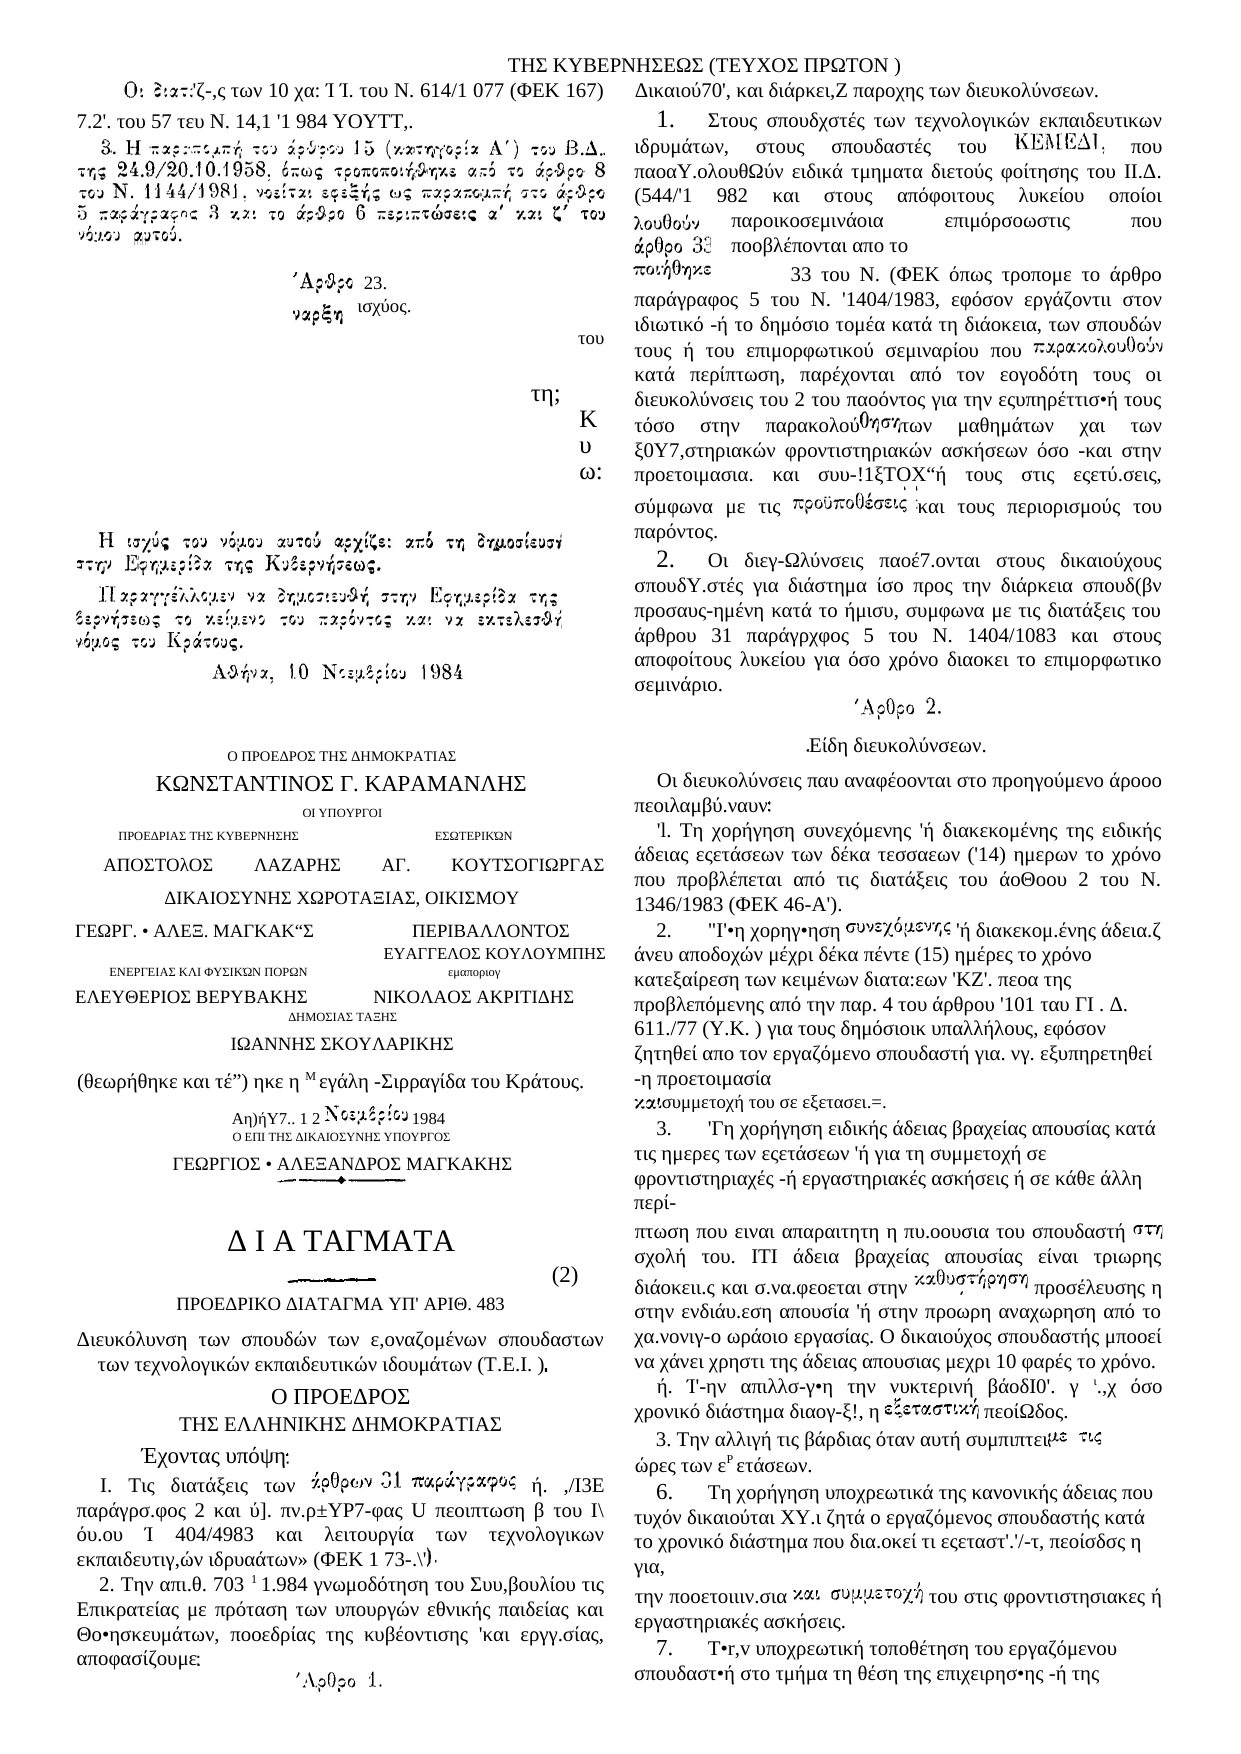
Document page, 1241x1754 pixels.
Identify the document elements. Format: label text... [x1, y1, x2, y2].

text ΕΛΕΥΘΕΡΙΟΣ ΒΕΡΥΒΑΚΗΣ ΝΙΚΟΛΑΟΣ ΑΚΡΙΤΙΔΗΣ [75, 986, 606, 1008]
text ΟΙ ΥΠΟΥΡΓΟΙ [88, 805, 596, 820]
text τη; Κυω: [531, 381, 606, 485]
text 'l. Τη χορήγηση συνεχόμενης 'ή διακεκομένης της ειδικής άδειας εςετάσεων των δέκα τεσσαεων ('14) ημερων το χρόνο που προβλέπεται από τις διατάξεις του άοΘοου 2 του Ν. 1346/1983 (ΦΕΚ 46-Α'). [634, 818, 1162, 916]
text 2. Την απι.θ. 703 1 1.984 γνωμοδότηση του Συυ,βουλίου τις Επικρατείας με πρόταση των υπουργών εθνικής παιδείας και Θο•ησκευμάτων, ποοεδρίας της κυβέοντισης 'και εργγ.σίας, αποφασίζουμε [76, 1572, 604, 1670]
text συμμετοχή του σε εξετασει.=. [634, 1091, 1162, 1115]
text ΤΗΣ ΕΛΛΗΝΙΚΗΣ ΔΗΜΟΚΡΑΤΙΑΣ [93, 1412, 587, 1436]
text Είδη διευκολύνσεων. [651, 733, 1142, 757]
picture [793, 1582, 923, 1604]
picture [76, 531, 562, 684]
text 33 του N. (ΦΕΚ όπως τροπομε το άρθρο παράγραφος 5 του N. '1404/1983, εφόσον εργάζοντιι στον ιδιωτικό -ή το δημόσιο τομέα κατά τη διάοκεια, των σπουδών τους ή του επιμορφωτικού σεμιναρίου που κατά περίπτωση, παρέχονται από τον εογοδότη τους οι διευκολύνσεις του 2 του παοόντος για την εςυπηρέττισ•ή τους τόσο στην παρακολούτων μαθημάτων χαι των ξ0Υ7,στηριακών φροντιστηριακών ασκήσεων όσο -και στην προετοιμασια. και συυ-!1ξΤOΧ“ή τους στις εςετύ.σεις, σύμφωνα με τις και τους περιορισμούς του παρόντος. [634, 262, 1162, 543]
list 'Γη χορήγηση ειδικής άδειας βραχείας απουσίας κατά τις ημερες των εςετάσεων 'ή για τη συμμετοχή σε φροντιστηριαχές -ή εργαστηριακές ασκήσεις ή σε κάθε άλλη περί- [634, 1116, 1163, 1214]
picture [633, 213, 711, 280]
text 'ζ-,ς των 10 χα: Ί Ί. του N. 614/1 077 (ΦΕΚ 167) 7.2'. του 57 τευ Ν. 14,1 '1 984 ΥΟΥΤΤ,. [76, 78, 604, 133]
picture [846, 917, 951, 937]
text ΑΠΟΣΤΟλΟΣ ΛΑΖΑΡΗΣ ΑΓ. ΚΟΥΤΣΟΓΙΩΡΓΑΣ ΔΙΚΑΙΟΣΥΝΗΣ ΧΩΡΟΤΑΞΙΑΣ, ΟΙΚΙΣΜΟΥ [103, 854, 604, 908]
text Αη)ήΥ7.. 1 2 1984 [75, 1104, 602, 1128]
list "Ι'•η χορηγ•ηση 'ή διακεκομ.ένης άδεια.ζ άνευ αποδοχών μέχρι δέκα πέντε (15) ημέρες το χρόνο κατεξαίρεση των κειμένων διατα:εων 'ΚΖ'. πεοα της προβλεπόμενης από την παρ. 4 του άρθρου '101 ταυ ΓΙ . Δ. 611./77 (Y.K. ) για τους δημόσιοικ υπαλλήλους, εφόσον ζητηθεί απο τον εργαζόμενο σπουδαστή για. νγ. εξυπηρετηθεί -η προετοιμασία [634, 917, 1163, 1090]
picture [296, 1671, 382, 1692]
picture [277, 1176, 406, 1184]
text (θεωρήθηκε και τέ”) ηκε η Μ εγάλη -Σιρραγίδα του Κράτους. [76, 1069, 604, 1093]
text ΚΩΝΣΤΑΝΤΙΝΟΣ Γ. ΚΑΡΑΜΑΝΛΗΣ [151, 770, 532, 797]
picture [793, 486, 918, 514]
text πτωση που ειναι απαραιτητη η πυ.οουσια του σπουδαστή σχολή του. ΙΤΙ άδεια βραχείας απουσίας είναι τριωρης διάοκειι.ς και σ.να.φεοεται στην προσέλευσης η στην ενδιάυ.εση απουσία 'ή στην προωρη αναχωρηση από το χα.νονιγ-ο ωράοιο εργασίας. O δικαιούχος σπουδαστής μποοεί να χάνει χρηστι της άδειας απουσιας μεχρι 10 φαρές το χρόνο. [634, 1219, 1162, 1373]
text ΙΩΑΝΝΗΣ ΣΚΟΥΛΑΡΙΚΗΣ [91, 1033, 593, 1055]
text ΕΥΑΓΓΕΛΟΣ ΚΟΥΛΟΥΜΠΗΣ [75, 944, 606, 963]
picture [287, 1278, 377, 1283]
picture [426, 1547, 437, 1567]
picture [311, 1471, 516, 1493]
subtitle Δ Ι Α ΤΑΓΜΑΤΑ [77, 1222, 605, 1258]
picture [767, 801, 771, 812]
table_header 23. ισχύος. [357, 272, 412, 327]
text ΓΕΩΡΓ. • ΑΛΕΞ. ΜΑΓΚΑΚ“Σ ΠΕΡΙΒΑΛΛΟΝΤΟΣ [75, 920, 606, 942]
text Οι διευκολύνσεις παυ αναφέοονται στο προηγούμενο άροοο πεοιλαμβύ.ναυν [634, 768, 1162, 817]
text Ι. Τις διατάξεις των ή. ,/Ι3Ε παράγρσ.φος 2 και ύ]. πν.ρ±ΥΡ7-φας U πεοιπτωση β του Ι\όυ.ου Ί 404/4983 και λειτουργία των τεχνολογικων εκπαιδευτιγ,ών ιδρυαάτων» (ΦΕΚ 1 73-.\' [76, 1471, 604, 1571]
text Δικαιού70', και διάρκει,Ζ παροχης των διευκολύνσεων. [634, 78, 1162, 102]
picture [860, 411, 901, 433]
picture [324, 1104, 408, 1125]
picture [293, 272, 353, 326]
text του [78, 327, 604, 348]
text Διευκόλυνση των σπουδών των ε,οναζομένων σπουδαστων των τεχνολογικών εκπαιδευτικών ιδουμάτων (T.E.I. ) [76, 1327, 604, 1376]
text O ΕΠΙ ΤΗΣ ΔΙΚΑΙΟΣΥΝΗΣ ΥΠΟΥΡΓΟΣ [88, 1129, 594, 1144]
picture [1048, 1432, 1102, 1447]
list Οι διεγ-Ωλύνσεις παοέ7.ονται στους δικαιούχους σπουδΥ.στές για διάστημα ίσο προς την διάρκεια σπουδ(βν προσαυς-ημένη κατά το ήμισυ, συμφωνα με τις διατάξεις του άρθρου 31 παράγρχφος 5 του N. 1404/1083 και στους αποφοίτους λυκείου για όσο χρόνο διαοκει το επιμορφωτικο σεμινάριο. [634, 544, 1162, 696]
list Στους σπουδχστές των τεχνολογικών εκπαιδευτικων ιδρυμάτων, στους σπουδαστές του που παοαΥ.ολουθΩύν ειδικά τμηματα διετούς φοίτησης του ΙΙ.Δ. (544/'1 982 και στους απόφοιτους λυκείου οποίοι παροικοσεμινάοια επιμόρσοωστις που ποοβλέπονται απο το [634, 104, 1162, 257]
table_header [293, 272, 357, 327]
picture [634, 1098, 662, 1109]
text O ΠΡΟΕΔΡΟΣ [151, 1383, 530, 1409]
picture [78, 139, 605, 242]
picture [855, 697, 941, 720]
text (2) [75, 1261, 606, 1287]
text 3. Την αλλιγή τις βάρδιας όταν αυτή συμπιπτει [655, 1427, 1162, 1451]
text ΠΡΟΕΔΡΙΚΟ ΔΙΑΤΑΓΜΑ ΥΠ' ΑΡΙΘ. 483 [91, 1293, 590, 1314]
picture [1014, 133, 1105, 154]
picture [124, 81, 193, 98]
text ώρες των εΡ ετάσεων. [634, 1453, 1162, 1477]
text ΠΡΟΕΔΡΙΑΣ ΤΗΣ ΚΥΒΕΡΝΗΣΗΣ ΕΣΩΤΕΡΙΚΏΝ [75, 829, 606, 843]
picture [914, 1268, 1028, 1295]
text ή. Ί'-ην απιλλσ-γ•η την νυκτερινή βάοδΙ0'. γ ι.,χ όσο χρονικό διάστημα διαογ-ξ!, η πεοίΩδος. [634, 1374, 1162, 1423]
list Τη χορήγηση υποχρεωτικά της κανονικής άδειας που τυχόν δικαιούται ΧΥ.ι ζητά ο εργαζόμενος σπουδαστής κατά το χρονικό διάστημα που δια.οκεί τι εςεταστ'.'/-τ, πεοίσδσς η για, [634, 1478, 1163, 1578]
text ΔΗΜΟΣΙΑΣ ΤΑΞΗΣ [88, 1010, 597, 1024]
picture [1033, 336, 1163, 358]
subtitle Έχοντας υπόψη [141, 1442, 605, 1469]
text ΕΝΕΡΓΕΙΑΣ ΚΛΙ ΦΥΣΙΚΏΝ ΠΟΡΩΝ εμαποριογ [75, 965, 606, 979]
text ΓΕΩΡΓΙΟΣ • ΑΛΕΞΑΝΔΡΟΣ ΜΑΓΚΑΚΗΣ [91, 1153, 593, 1174]
text την ποοετοιιιν.σια του στις φροντιστησιακες ή εργαστηριακές ασκήσεις. [634, 1582, 1162, 1633]
picture [885, 1398, 979, 1419]
picture [1133, 1225, 1163, 1239]
